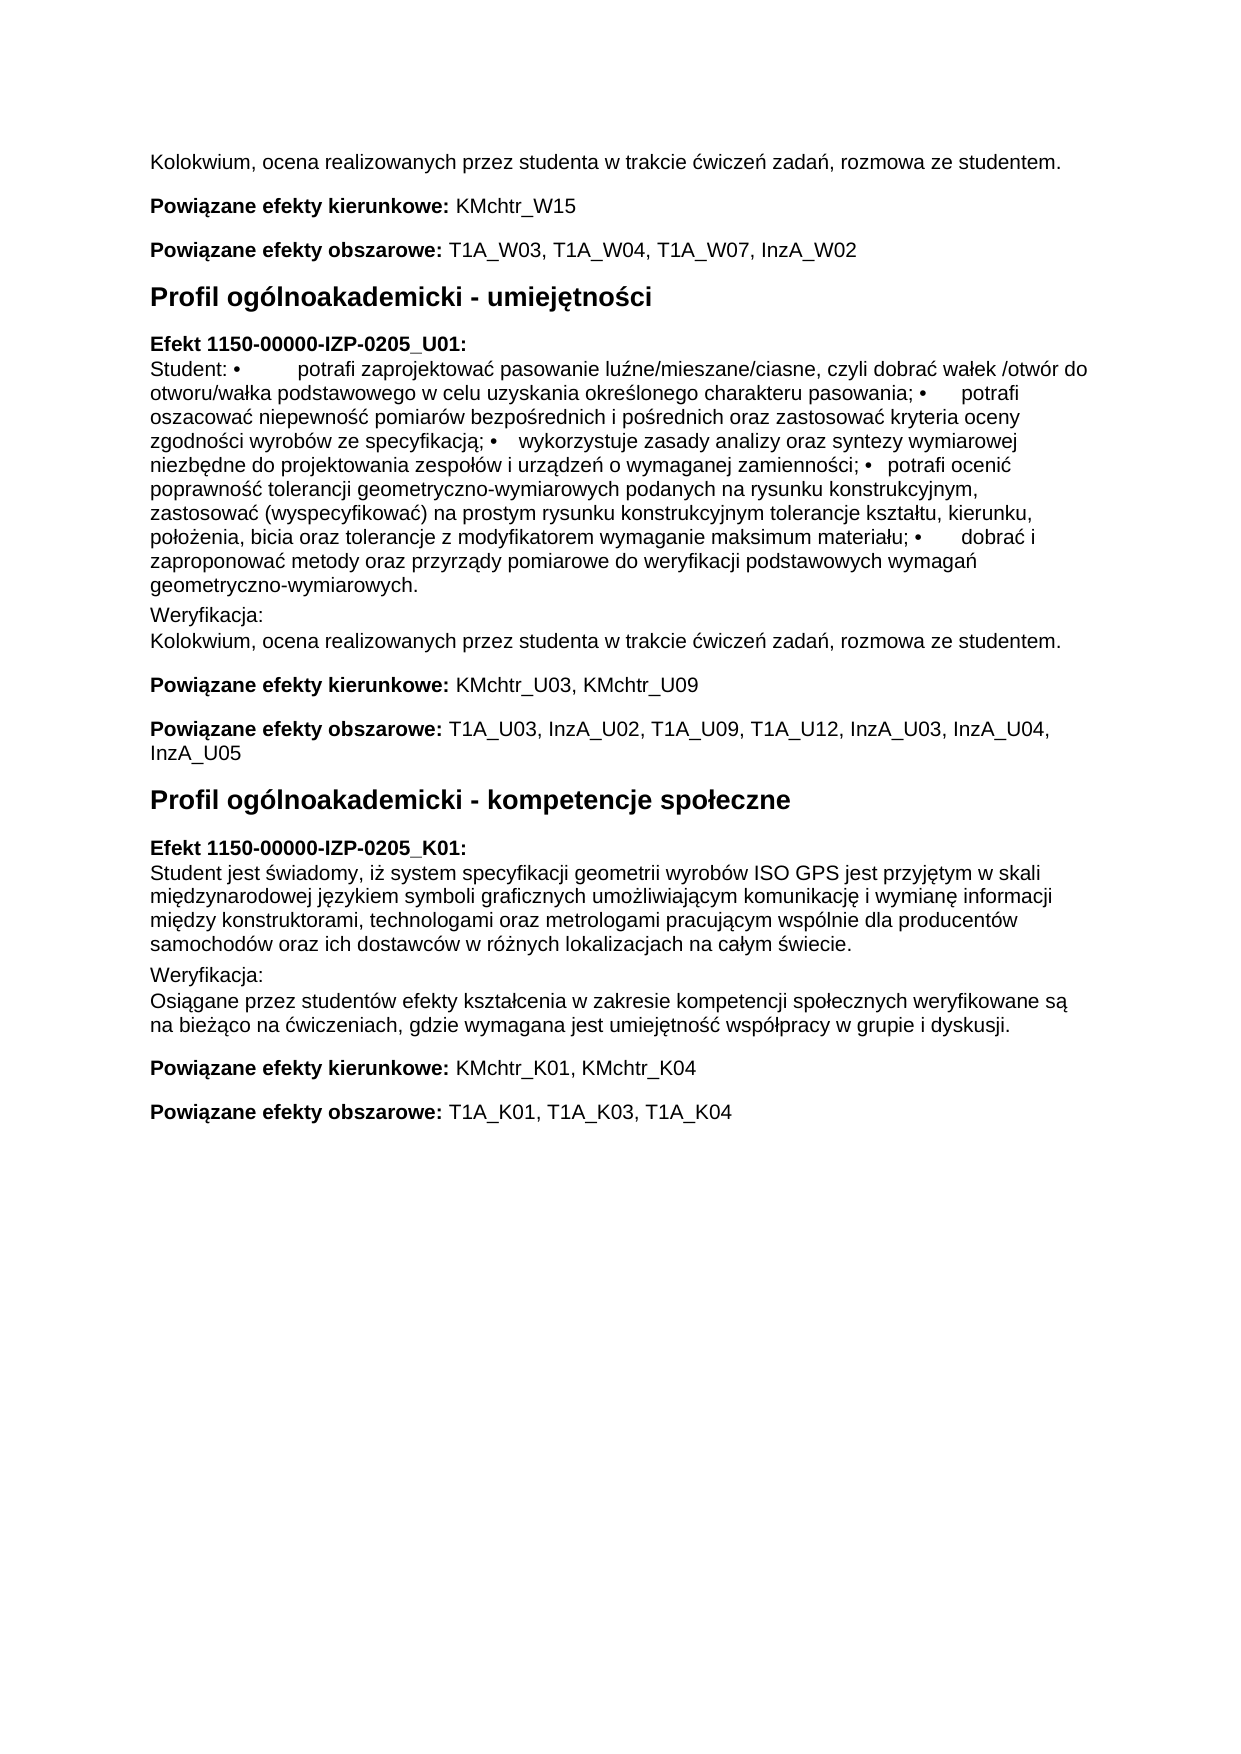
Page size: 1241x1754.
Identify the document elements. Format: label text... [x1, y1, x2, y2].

text Student jest świadomy, iż system specyfikacji geometrii wyrobów ISO GPS jest przyjętym w skali międzynarodowej językiem symboli graficznych umożliwiającym komunikację i wymianę informacji między konstruktorami, technologami oraz metrologami pracującym wspólnie dla producentów samochodów oraz ich dostawców w różnych lokalizacjach na całym świecie. [150, 860, 1090, 956]
text Powiązane efekty obszarowe: T1A_U03, InzA_U02, T1A_U09, T1A_U12, InzA_U03, InzA_U04, InzA_U05 [150, 717, 1090, 764]
text Student: • potrafi zaprojektować pasowanie luźne/mieszane/ciasne, czyli dobrać wałek /otwór do otworu/wałka podstawowego w celu uzyskania określonego charakteru pasowania; • potrafi oszacować niepewność pomiarów bezpośrednich i pośrednich oraz zastosować kryteria oceny zgodności wyrobów ze specyfikacją; • wykorzystuje zasady analizy oraz syntezy wymiarowej niezbędne do projektowania zespołów i urządzeń o wymaganej zamienności; • potrafi ocenić poprawność tolerancji geometryczno-wymiarowych podanych na rysunku konstrukcyjnym, zastosować (wyspecyfikować) na prostym rysunku konstrukcyjnym tolerancje kształtu, kierunku, położenia, bicia oraz tolerancje z modyfikatorem wymaganie maksimum materiału; • dobrać i zaproponować metody oraz przyrządy pomiarowe do weryfikacji podstawowych wymagań geometryczno-wymiarowych. [150, 357, 1090, 597]
text Osiągane przez studentów efekty kształcenia w zakresie kompetencji społecznych weryfikowane są na bieżąco na ćwiczeniach, gdzie wymagana jest umiejętność współpracy w grupie i dyskusji. [150, 988, 1090, 1036]
text Powiązane efekty kierunkowe: KMchtr_K01, KMchtr_K04 [150, 1056, 1090, 1080]
text Weryfikacja: [150, 603, 1090, 627]
text Powiązane efekty kierunkowe: KMchtr_W15 [150, 194, 1090, 218]
text Efekt 1150-00000-IZP-0205_K01: [150, 835, 1090, 859]
text Weryfikacja: [150, 962, 1090, 986]
text Powiązane efekty kierunkowe: KMchtr_U03, KMchtr_U09 [150, 673, 1090, 697]
text Powiązane efekty obszarowe: T1A_K01, T1A_K03, T1A_K04 [150, 1100, 1090, 1124]
subtitle Profil ogólnoakademicki - umiejętności [150, 281, 1090, 312]
text Kolokwium, ocena realizowanych przez studenta w trakcie ćwiczeń zadań, rozmowa ze studentem. [150, 150, 1090, 174]
text Efekt 1150-00000-IZP-0205_U01: [150, 332, 1090, 356]
text Kolokwium, ocena realizowanych przez studenta w trakcie ćwiczeń zadań, rozmowa ze studentem. [150, 629, 1090, 653]
text Powiązane efekty obszarowe: T1A_W03, T1A_W04, T1A_W07, InzA_W02 [150, 237, 1090, 261]
subtitle Profil ogólnoakademicki - kompetencje społeczne [150, 784, 1090, 816]
